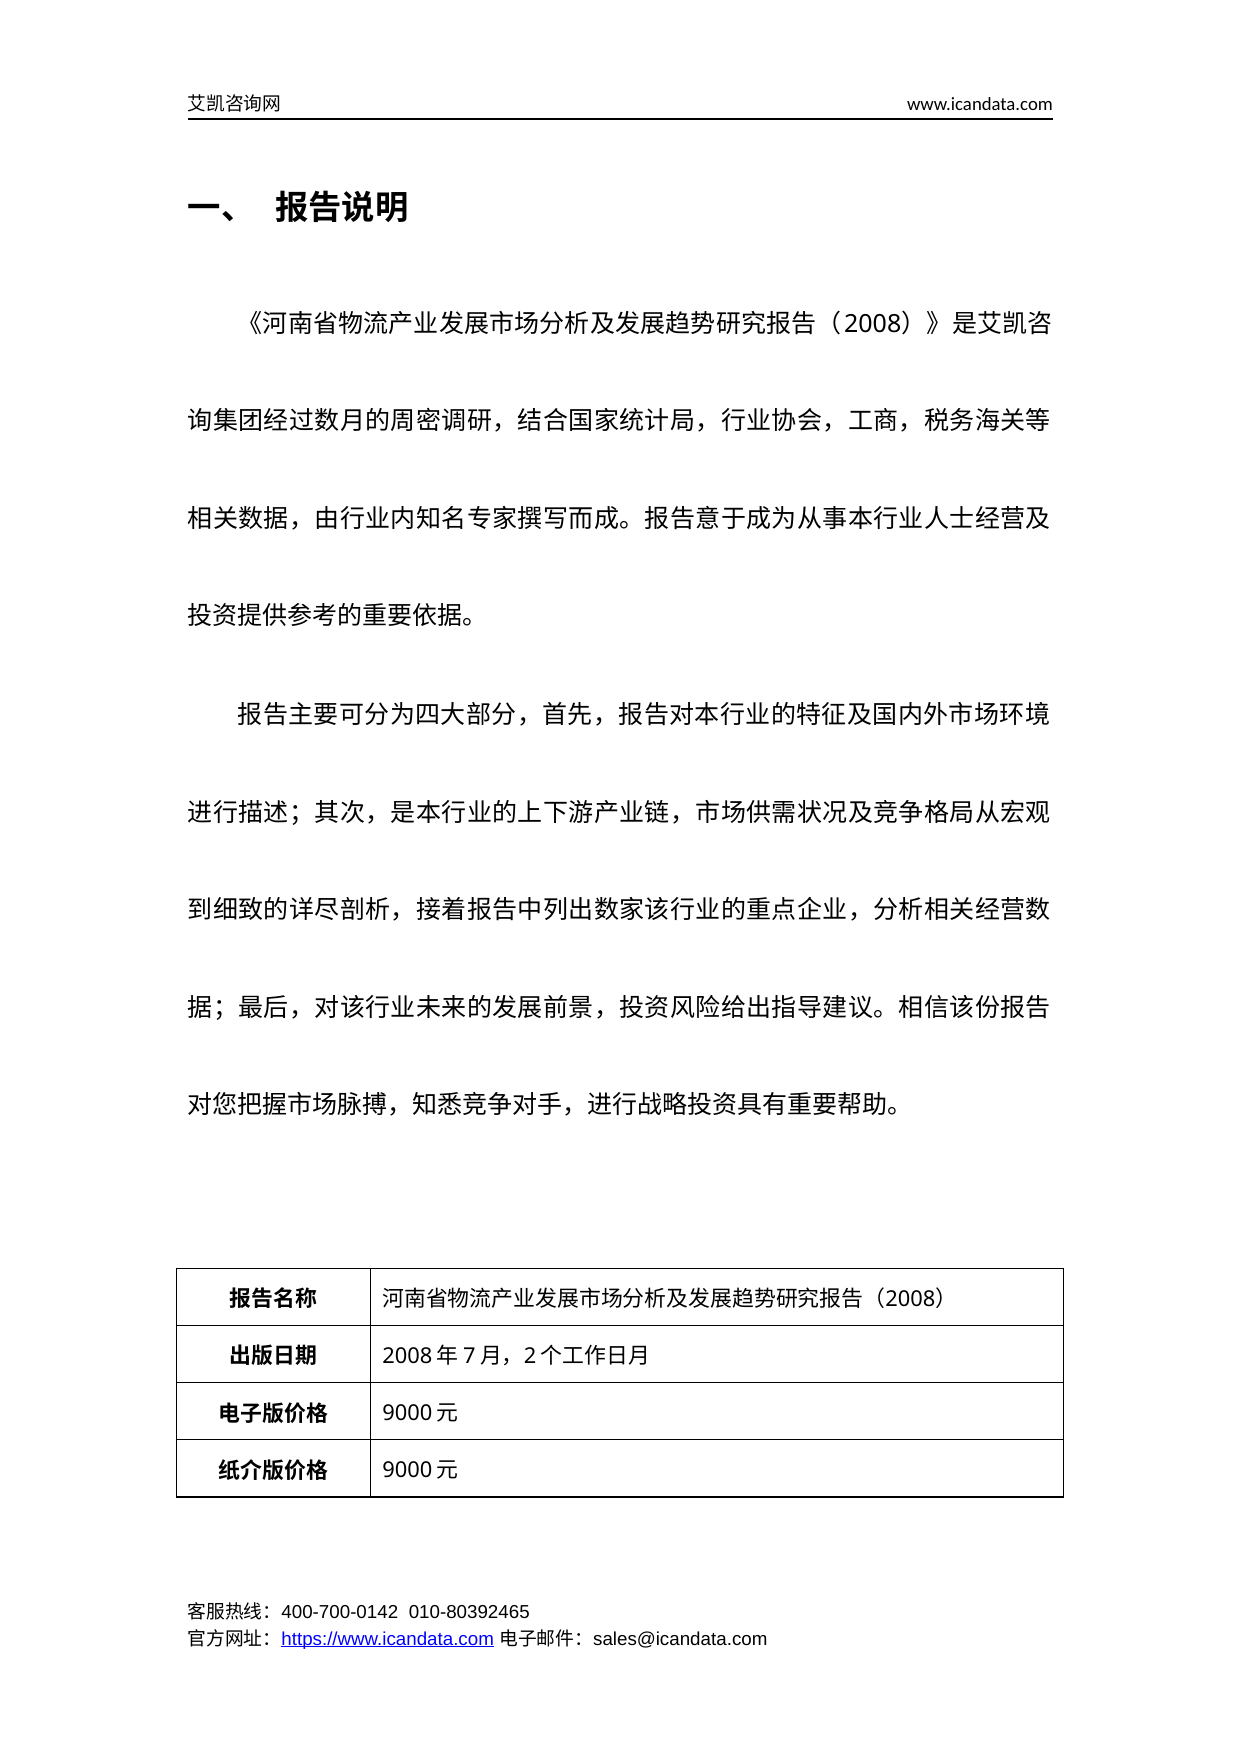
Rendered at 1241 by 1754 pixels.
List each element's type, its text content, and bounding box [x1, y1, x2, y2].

table_cell 9000元 [371, 1383, 1063, 1439]
table_header 报告名称 [177, 1269, 370, 1325]
table_cell 电子版价格 [177, 1383, 370, 1439]
table_cell 出版日期 [177, 1326, 370, 1382]
table_header 河南省物流产业发展市场分析及发展趋势研究报告（2008） [371, 1269, 1063, 1325]
text 《河南省物流产业发展市场分析及发展趋势研究报告（2008）》是艾凯咨询集团经过数月的周密调研，结合国家统计局，行业协会，工商，税务海关等相关数据，由行业内知名专家撰写而成。报告意于成为从事本行业人士经营及投资提供参考的重要依据。 [187, 289, 1053, 646]
table_cell 2008年7月，2个工作日月 [371, 1326, 1063, 1382]
text 报告主要可分为四大部分，首先，报告对本行业的特征及国内外市场环境进行描述；其次，是本行业的上下游产业链，市场供需状况及竞争格局从宏观到细致的详尽剖析，接着报告中列出数家该行业的重点企业，分析相关经营数据；最后，对该行业未来的发展前景，投资风险给出指导建议。相信该份报告对您把握市场脉搏，知悉竞争对手，进行战略投资具有重要帮助。 [187, 681, 1053, 1136]
table_cell 纸介版价格 [177, 1440, 370, 1496]
table_cell 9000元 [371, 1440, 1063, 1496]
subtitle 报告说明 [187, 172, 1053, 237]
